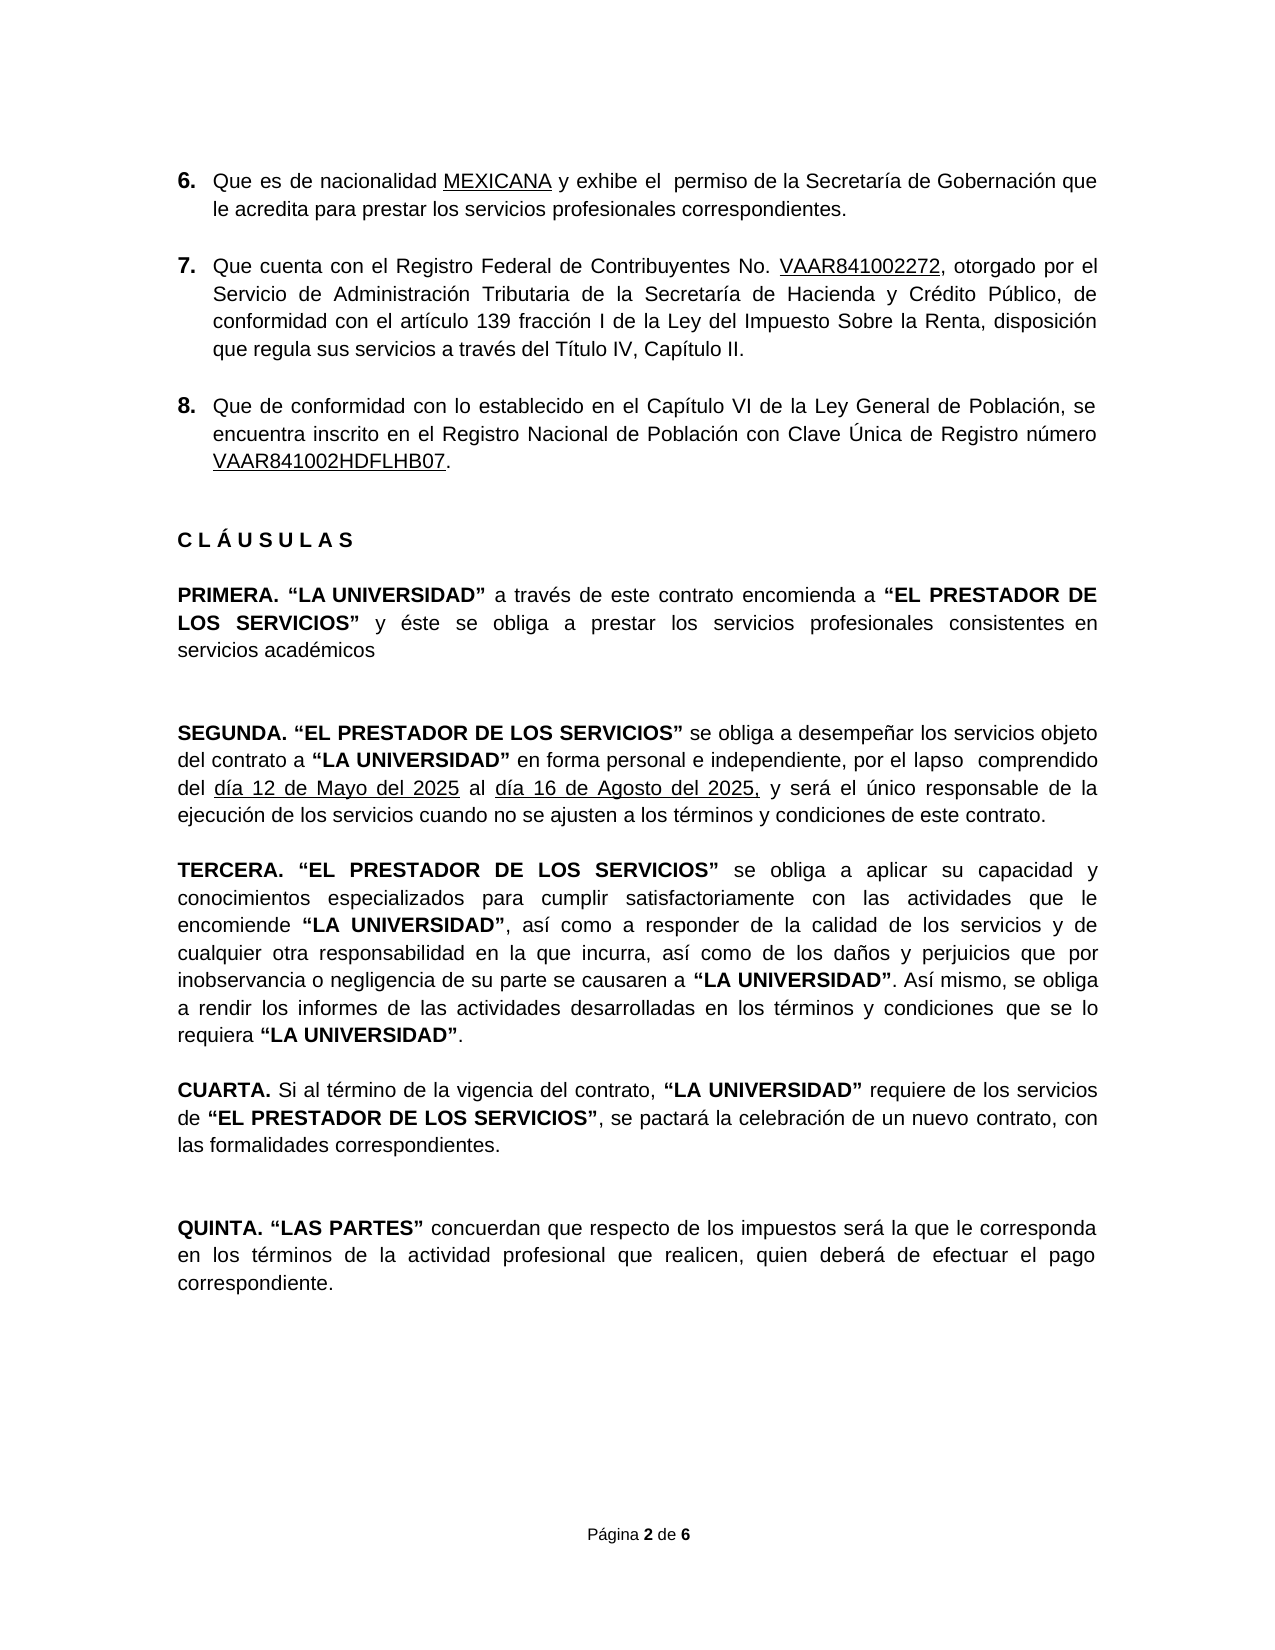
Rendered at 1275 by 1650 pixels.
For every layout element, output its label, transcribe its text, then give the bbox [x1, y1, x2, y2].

text QUINTA. “LAS PARTES” concuerdan que respecto de los impuestos será la que le corresponda en los términos de la actividad profesional que realicen, quien deberá de efectuar el pago correspondiente. [177, 1216, 1098, 1295]
list Que es de nacionalidad MEXICANA y exhibe el permiso de la Secretaría de Gobernación que le acredita para prestar los servicios profesionales correspondientes. [177, 167, 1098, 221]
list Que de conformidad con lo establecido en el Capítulo VI de la Ley General de Población, se encuentra inscrito en el Registro Nacional de Población con Clave Única de Registro número VAAR841002HDFLHB07. [177, 392, 1098, 473]
text PRIMERA. “LA UNIVERSIDAD” a través de este contrato encomienda a “EL PRESTADOR DE LOS SERVICIOS” y éste se obliga a prestar los servicios profesionales consistentes en servicios académicos [177, 583, 1098, 662]
text SEGUNDA. “EL PRESTADOR DE LOS SERVICIOS” se obliga a desempeñar los servicios objeto del contrato a “LA UNIVERSIDAD” en forma personal e independiente, por el lapso comprendido del día 12 de Mayo del 2025 al día 16 de Agosto del 2025, y será el único responsable de la ejecución de los servicios cuando no se ajusten a los términos y condiciones de este contrato. [177, 721, 1098, 827]
subtitle C L Á U S U L A S [177, 528, 1098, 552]
list Que cuenta con el Registro Federal de Contribuyentes No. VAAR841002272, otorgado por el Servicio de Administración Tributaria de la Secretaría de Hacienda y Crédito Público, de conformidad con el artículo 139 fracción I de la Ley del Impuesto Sobre la Renta, disposición que regula sus servicios a través del Título IV, Capítulo II. [177, 252, 1098, 361]
text TERCERA. “EL PRESTADOR DE LOS SERVICIOS” se obliga a aplicar su capacidad y conocimientos especializados para cumplir satisfactoriamente con las actividades que le encomiende “LA UNIVERSIDAD”, así como a responder de la calidad de los servicios y de cualquier otra responsabilidad en la que incurra, así como de los daños y perjuicios que por inobservancia o negligencia de su parte se causaren a “LA UNIVERSIDAD”. Así mismo, se obliga a rendir los informes de las actividades desarrolladas en los términos y condiciones que se lo requiera “LA UNIVERSIDAD”. [177, 858, 1098, 1047]
text CUARTA. Si al término de la vigencia del contrato, “LA UNIVERSIDAD” requiere de los servicios de “EL PRESTADOR DE LOS SERVICIOS”, se pactará la celebración de un nuevo contrato, con las formalidades correspondientes. [177, 1078, 1098, 1157]
